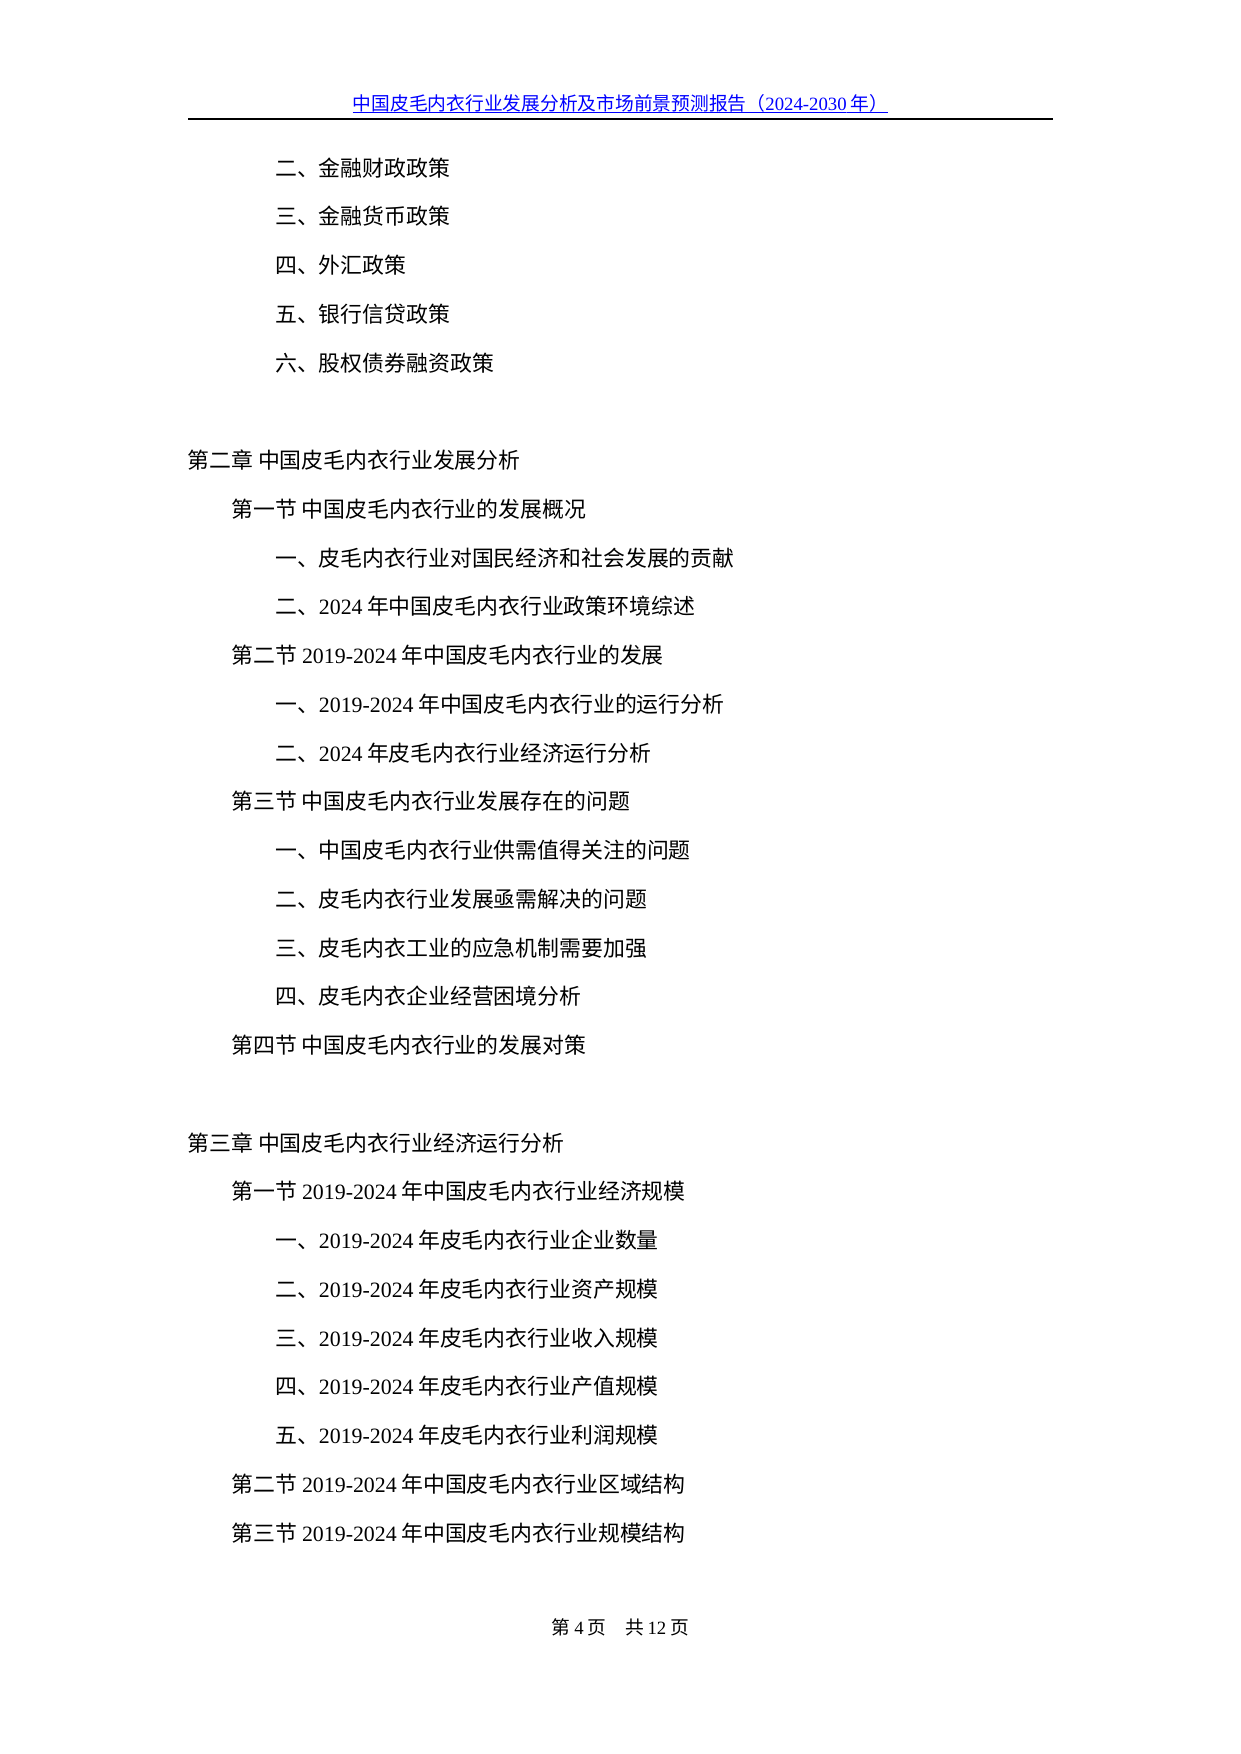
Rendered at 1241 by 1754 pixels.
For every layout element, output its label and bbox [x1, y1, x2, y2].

text [187, 150, 1053, 1548]
